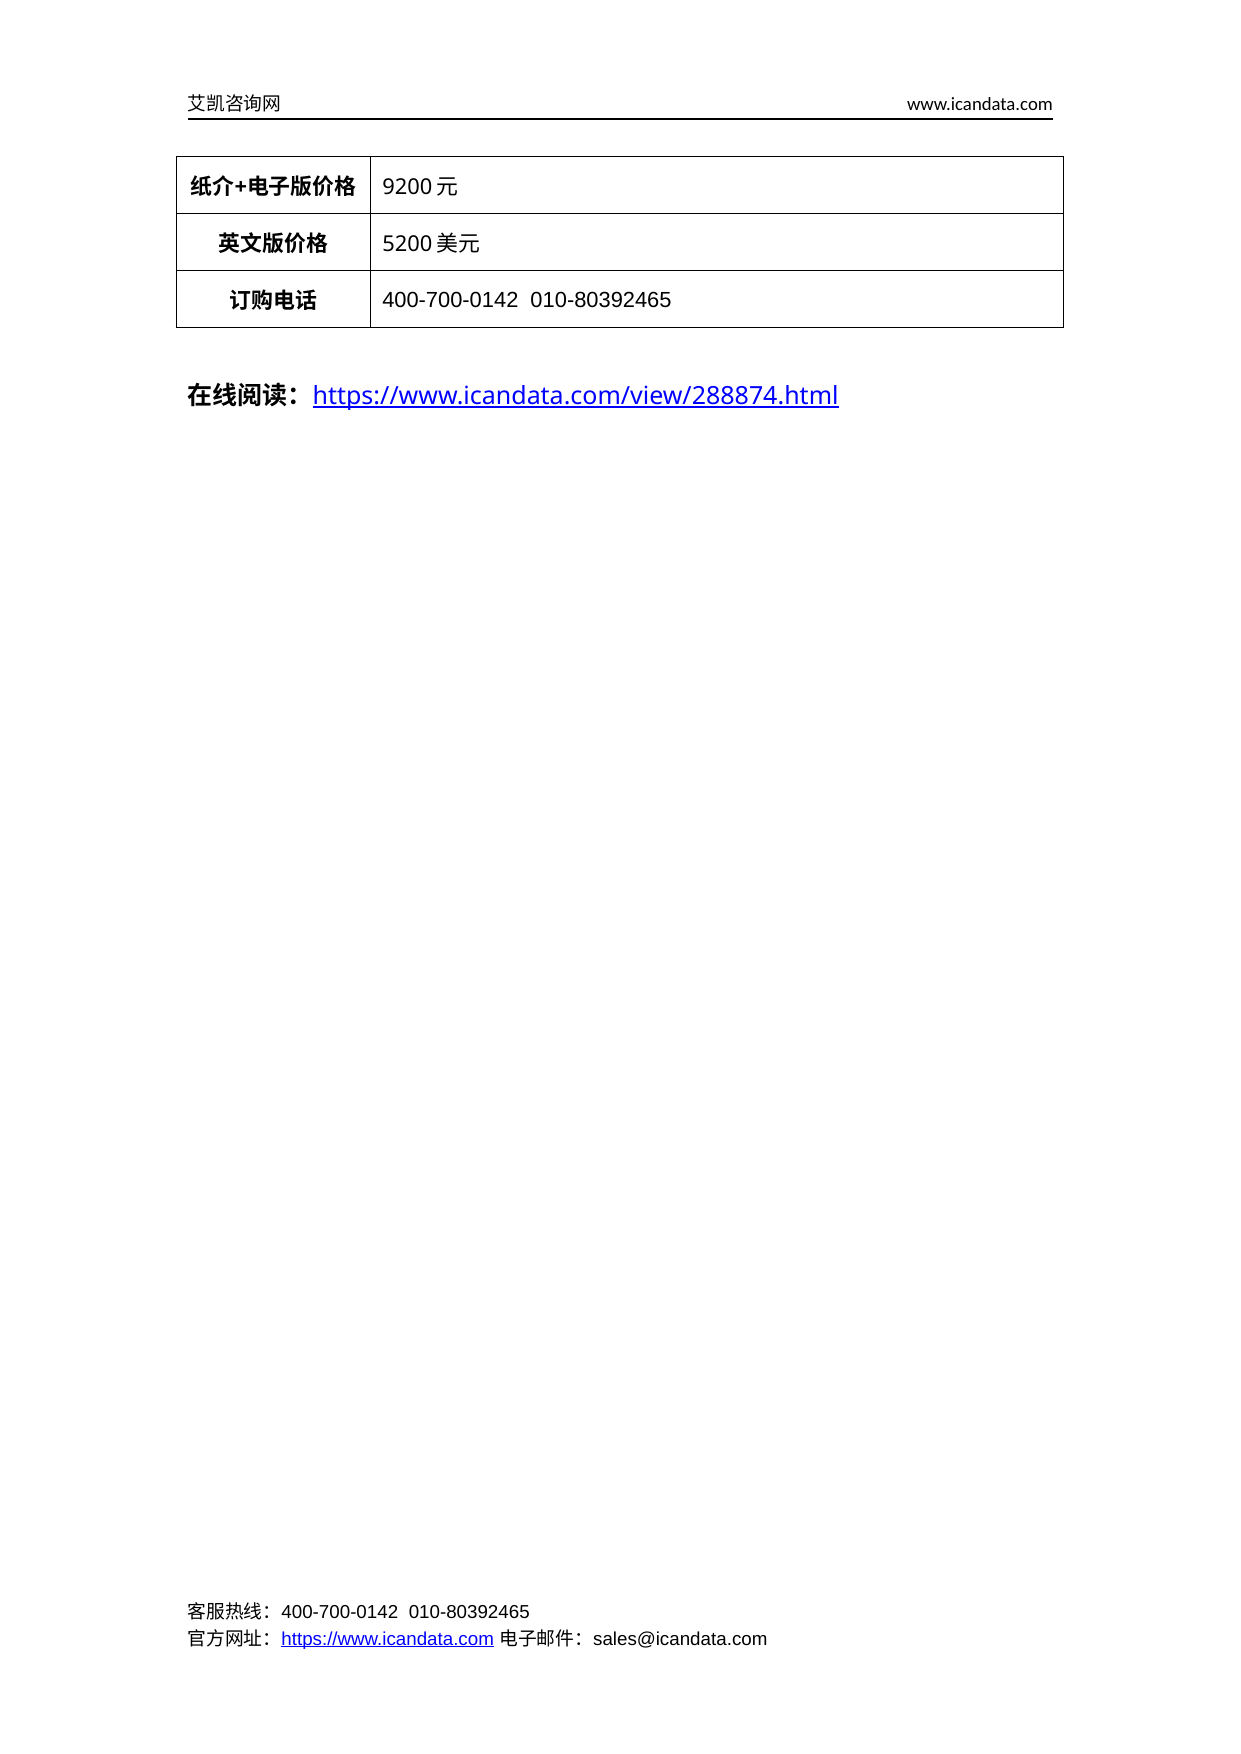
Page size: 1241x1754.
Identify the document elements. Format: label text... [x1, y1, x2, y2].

table_cell 纸介+电子版价格 [177, 157, 370, 213]
text 在线阅读：https://www.icandata.com/view/288874.html [187, 361, 1053, 426]
table_cell 5200美元 [371, 214, 1063, 270]
table_cell 英文版价格 [177, 214, 370, 270]
table_cell 400-700-0142 010-80392465 [371, 271, 1063, 327]
table_cell 订购电话 [177, 271, 370, 327]
table_cell 9200元 [371, 157, 1063, 213]
